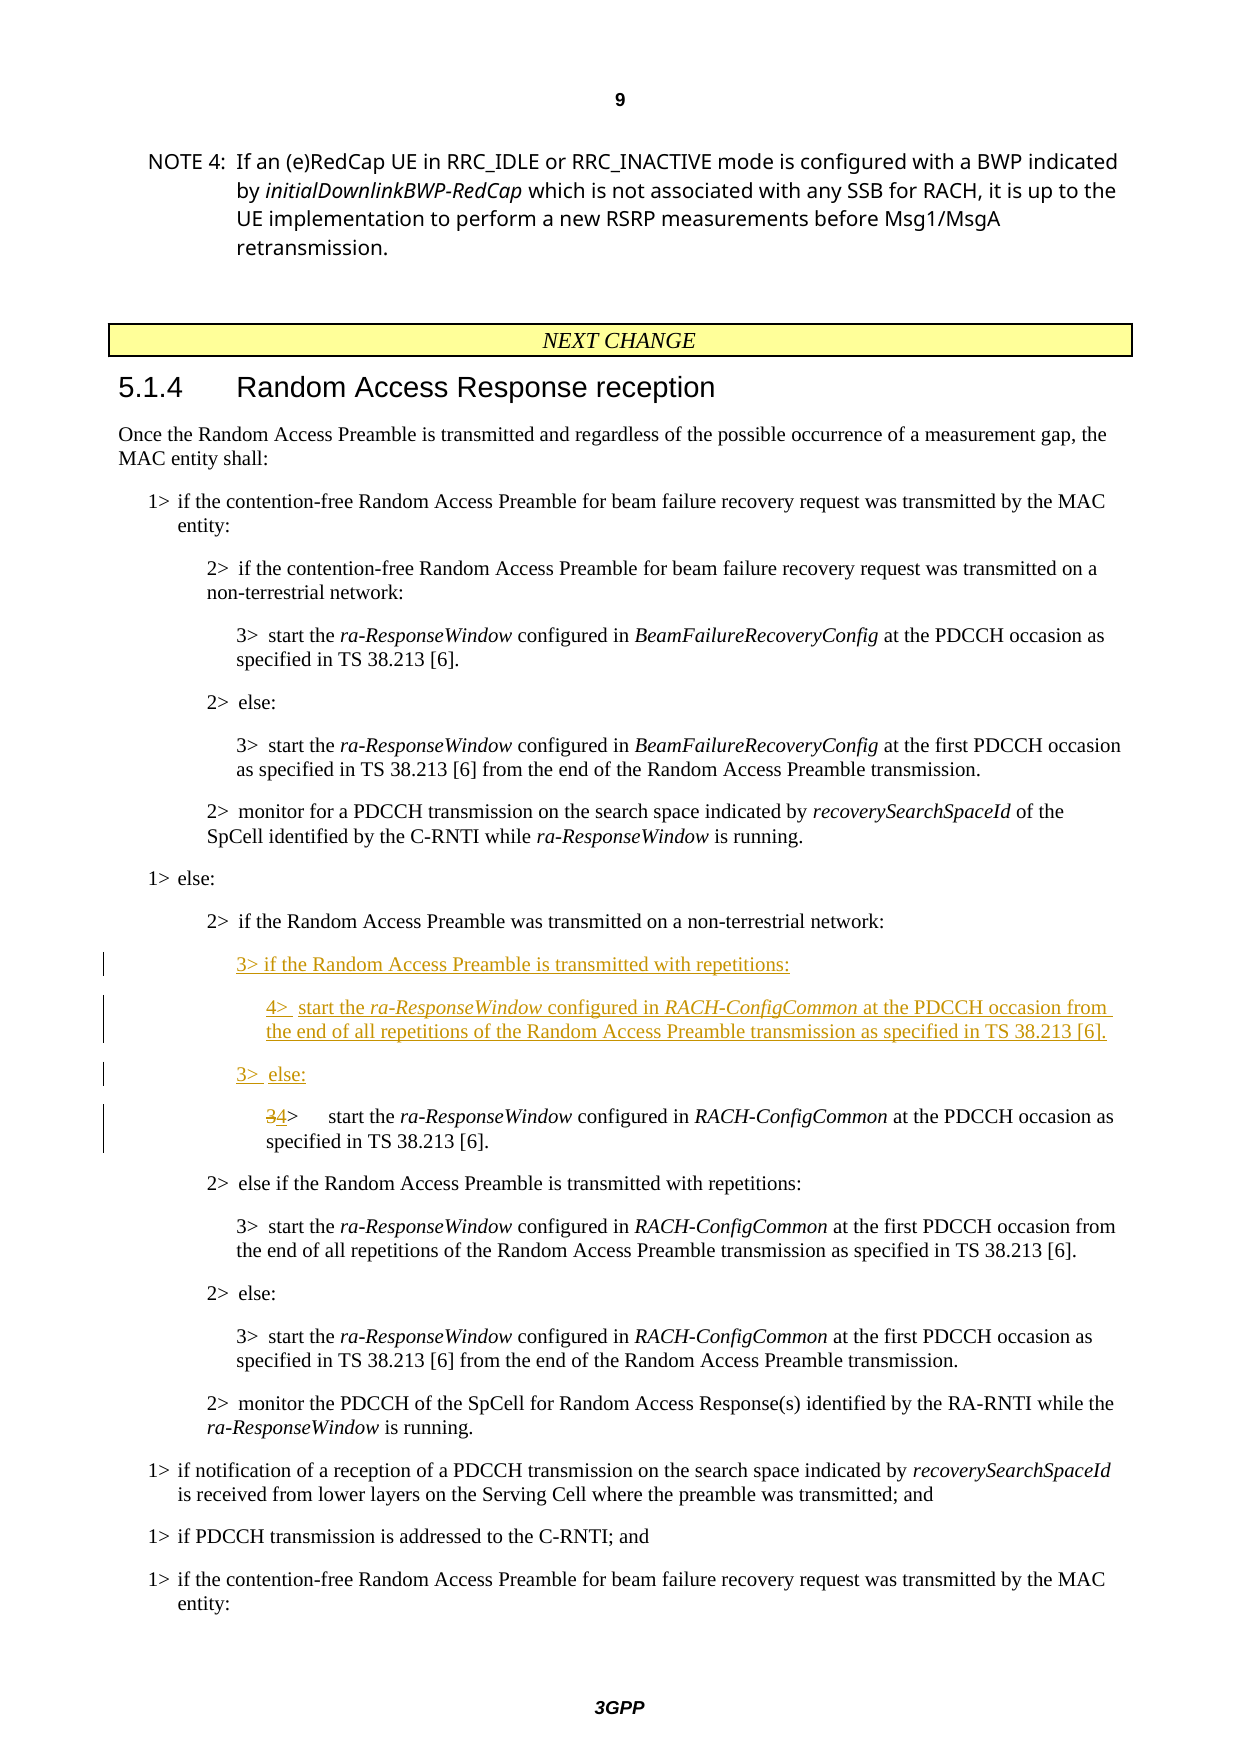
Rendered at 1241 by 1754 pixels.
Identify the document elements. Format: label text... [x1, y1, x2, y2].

text 2> monitor for a PDCCH transmission on the search space indicated by recoverySearchSpaceId of the SpCell identified by the C-RNTI while ra-ResponseWindow is running. [207, 799, 1122, 848]
text 3> start the ra-ResponseWindow configured in RACH-ConfigCommon at the first PDCCH occasion from the end of all repetitions of the Random Access Preamble transmission as specified in TS 38.213 [6]. [236, 1214, 1122, 1262]
text 3> start the ra-ResponseWindow configured in RACH-ConfigCommon at the first PDCCH occasion as specified in TS 38.213 [6] from the end of the Random Access Preamble transmission. [236, 1324, 1122, 1372]
text 1> if the contention-free Random Access Preamble for beam failure recovery request was transmitted by the MAC entity: [148, 489, 1122, 537]
text NOTE 4: If an (e)RedCap UE in RRC_IDLE or RRC_INACTIVE mode is configured with a BWP indicated by initialDownlinkBWP-RedCap which is not associated with any SSB for RACH, it is up to the UE implementation to perform a new RSRP measurements before Msg1/MsgA retransmission. [148, 147, 1122, 261]
text NEXT CHANGE [110, 325, 1131, 355]
text 1> if the contention-free Random Access Preamble for beam failure recovery request was transmitted by the MAC entity: [148, 1567, 1122, 1615]
text 3> start the ra-ResponseWindow configured in BeamFailureRecoveryConfig at the PDCCH occasion as specified in TS 38.213 [6]. [236, 623, 1122, 671]
text 2> else: [207, 690, 1122, 714]
text 1> if PDCCH transmission is addressed to the C-RNTI; and [148, 1524, 1122, 1548]
text 2> monitor the PDCCH of the SpCell for Random Access Response(s) identified by the RA-RNTI while the ra-ResponseWindow is running. [207, 1391, 1122, 1439]
text 2> if the contention-free Random Access Preamble for beam failure recovery request was transmitted on a non-terrestrial network: [207, 556, 1122, 604]
text 3> start the ra-ResponseWindow configured in BeamFailureRecoveryConfig at the first PDCCH occasion as specified in TS 38.213 [6] from the end of the Random Access Preamble transmission. [236, 733, 1122, 781]
text Once the Random Access Preamble is transmitted and regardless of the possible occurrence of a measurement gap, the MAC entity shall: [118, 422, 1122, 470]
text 2> else if the Random Access Preamble is transmitted with repetitions: [207, 1171, 1122, 1195]
text 2> else: [207, 1281, 1122, 1305]
subtitle 5.1.4 Random Access Response reception [118, 370, 1122, 403]
text 2> if the Random Access Preamble was transmitted on a non-terrestrial network: [207, 909, 1122, 933]
text 1> else: [148, 866, 1122, 890]
text 1> if notification of a reception of a PDCCH transmission on the search space indicated by recoverySearchSpaceId is received from lower layers on the Serving Cell where the preamble was transmitted; and [148, 1458, 1122, 1506]
text > start the ra-ResponseWindow configured in RACH-ConfigCommon at the PDCCH occasion as specified in TS 38.213 [6]. [266, 1104, 1122, 1153]
